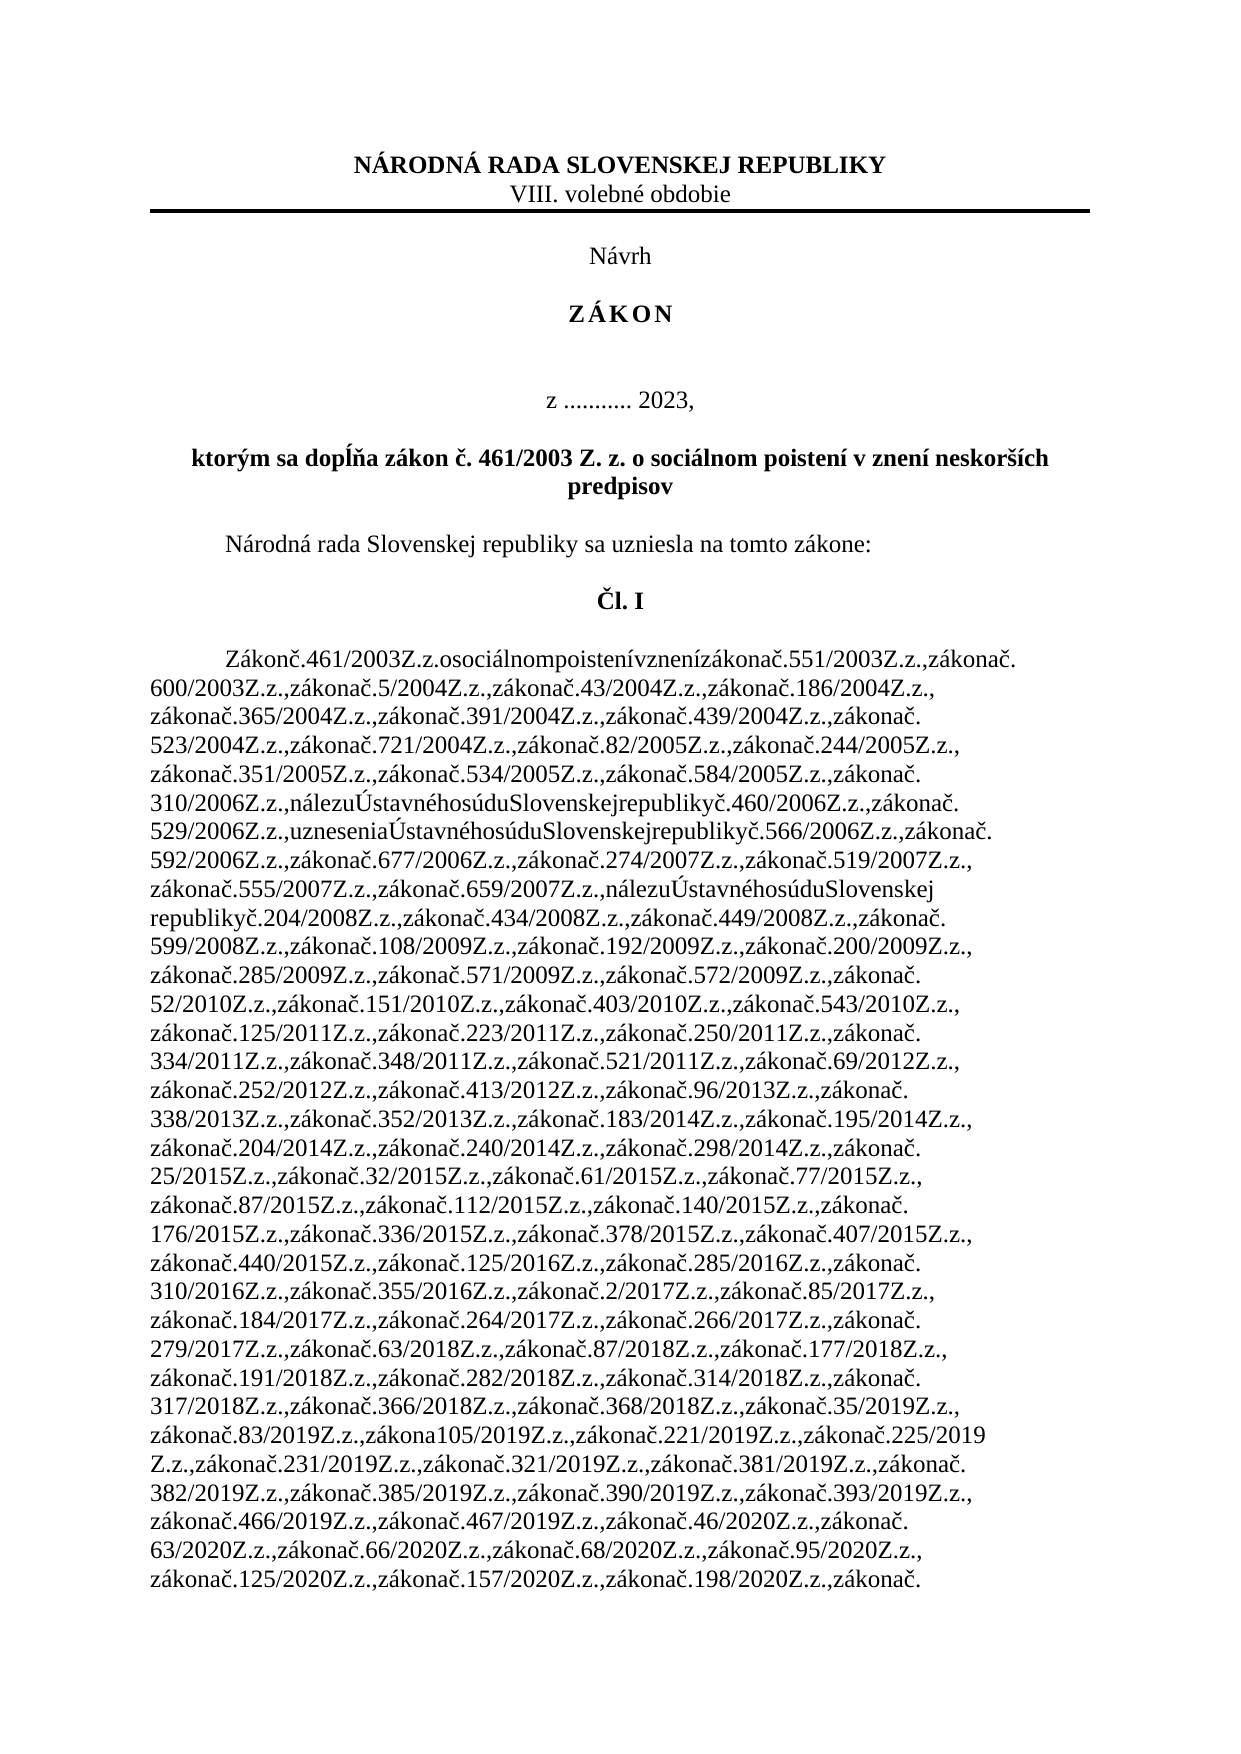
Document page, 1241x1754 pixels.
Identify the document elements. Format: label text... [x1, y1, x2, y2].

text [150, 644, 1090, 1593]
text ZÁKON [150, 299, 1090, 328]
text ktorým sa dopĺňa zákon č. 461/2003 Z. z. o sociálnom poistení v znení neskorších predpisov [150, 443, 1090, 500]
text Návrh [150, 241, 1090, 270]
text NÁRODNÁ RADA SLOVENSKEJ REPUBLIKY [150, 150, 1090, 179]
text z ........... 2023, [150, 385, 1090, 414]
text Čl. I [150, 586, 1090, 615]
text VIII. volebné obdobie [150, 179, 1090, 209]
text Národná rada Slovenskej republiky sa uzniesla na tomto zákone: [150, 529, 1090, 558]
